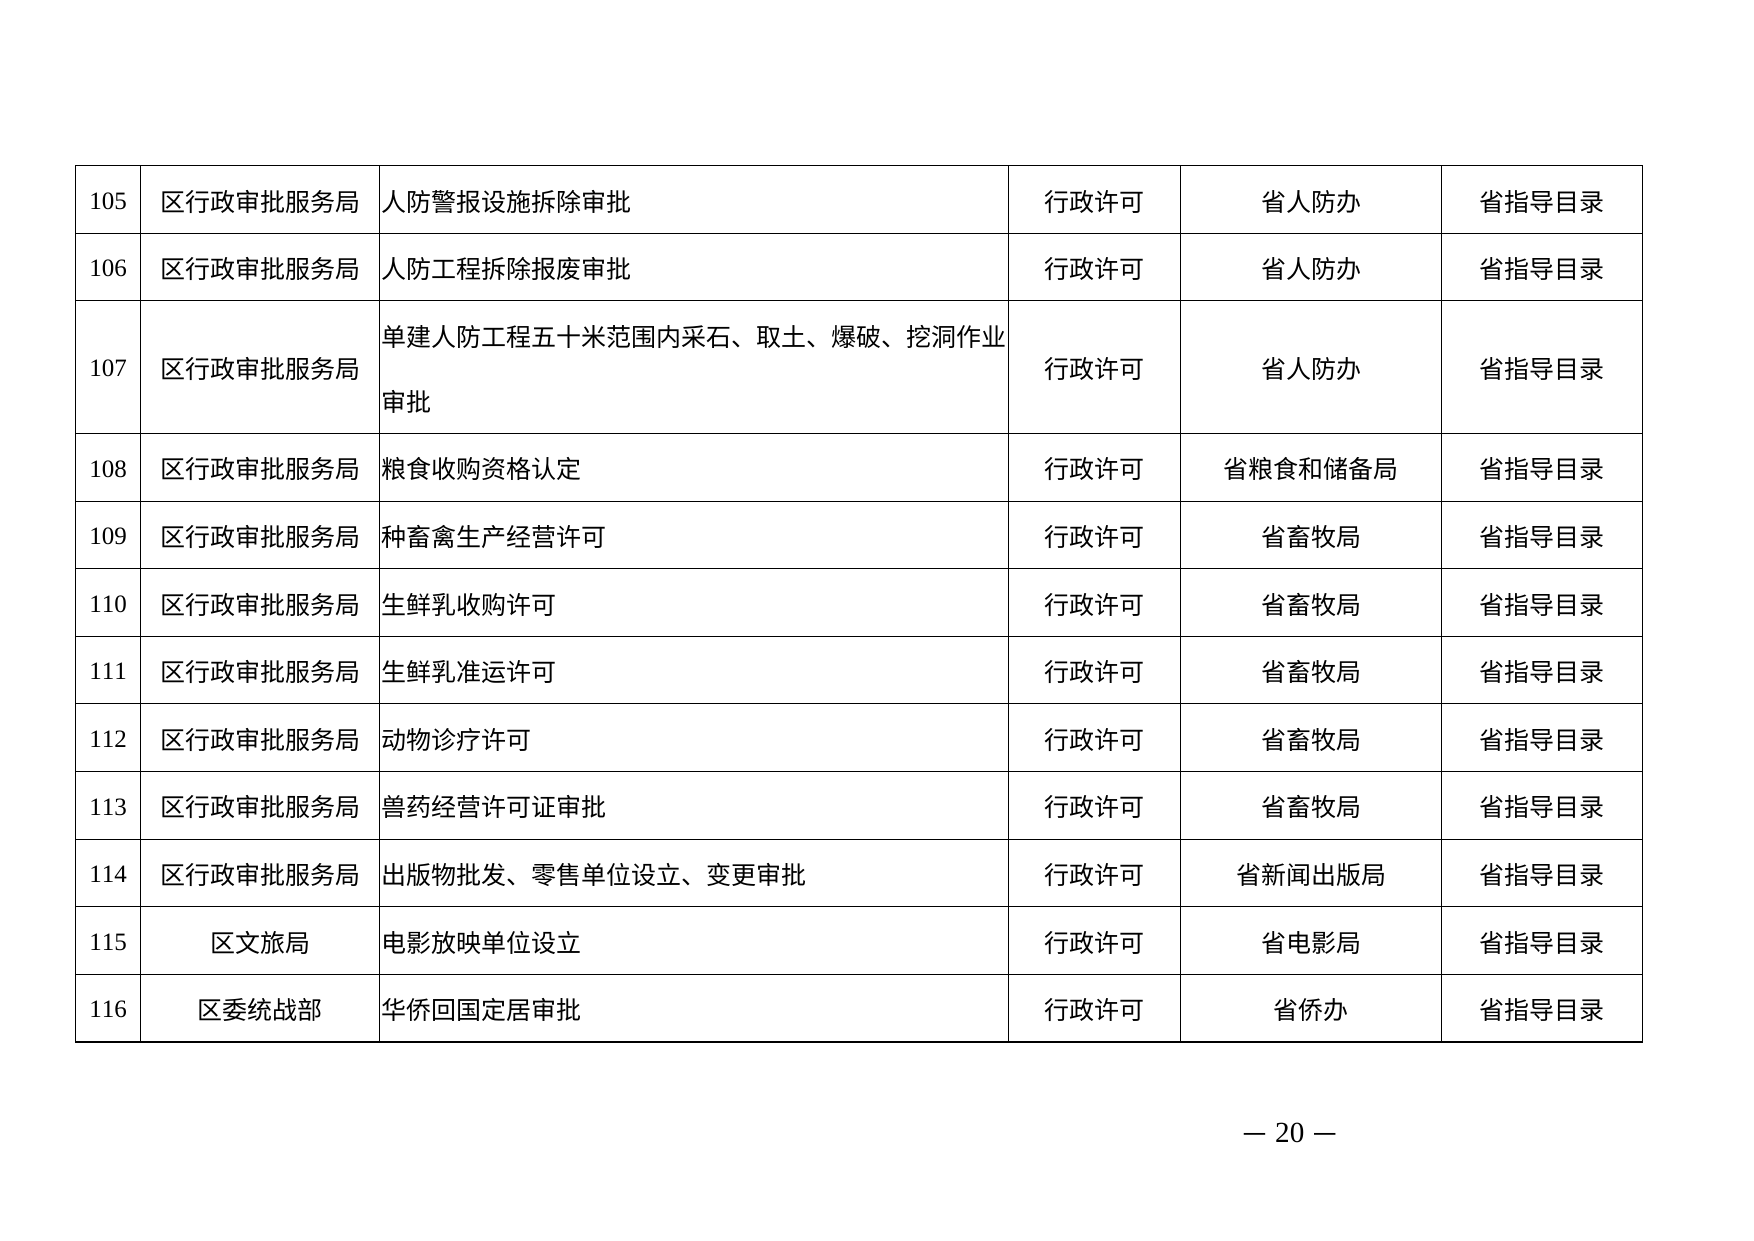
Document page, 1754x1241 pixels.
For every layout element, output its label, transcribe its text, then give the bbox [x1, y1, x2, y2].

table_cell 省新闻出版局 [1181, 840, 1441, 906]
table_cell 省人防办 [1181, 301, 1441, 433]
table_cell 行政许可 [1009, 637, 1180, 703]
table_cell 区行政审批服务局 [141, 301, 379, 433]
table_cell 省人防办 [1181, 234, 1441, 300]
table_cell 省指导目录 [1442, 772, 1642, 838]
table_cell 省人防办 [1181, 166, 1441, 233]
table_cell 生鲜乳收购许可 [380, 569, 1008, 636]
table_cell 行政许可 [1009, 840, 1180, 906]
table_cell 人防工程拆除报废审批 [380, 234, 1008, 300]
table_cell 行政许可 [1009, 772, 1180, 838]
table_cell 行政许可 [1009, 434, 1180, 501]
table_cell 113 [76, 772, 140, 838]
table_cell 省侨办 [1181, 975, 1441, 1041]
table_cell 107 [76, 301, 140, 433]
table_cell 动物诊疗许可 [380, 704, 1008, 771]
table_cell 省指导目录 [1442, 502, 1642, 568]
table_cell 区行政审批服务局 [141, 772, 379, 838]
table_cell 省畜牧局 [1181, 502, 1441, 568]
table_cell 区文旅局 [141, 907, 379, 974]
table_cell 省粮食和储备局 [1181, 434, 1441, 501]
table_cell 省畜牧局 [1181, 772, 1441, 838]
table_cell 行政许可 [1009, 907, 1180, 974]
table_cell 区行政审批服务局 [141, 569, 379, 636]
table_cell 华侨回国定居审批 [380, 975, 1008, 1041]
table_cell 省畜牧局 [1181, 704, 1441, 771]
table_cell 省指导目录 [1442, 569, 1642, 636]
table_cell 行政许可 [1009, 502, 1180, 568]
table_cell 行政许可 [1009, 569, 1180, 636]
table_cell 行政许可 [1009, 234, 1180, 300]
table_cell 116 [76, 975, 140, 1041]
table_cell 兽药经营许可证审批 [380, 772, 1008, 838]
table_cell 省指导目录 [1442, 434, 1642, 501]
table_cell 115 [76, 907, 140, 974]
table_cell 省指导目录 [1442, 234, 1642, 300]
table_cell 区行政审批服务局 [141, 502, 379, 568]
table_cell 单建人防工程五十米范围内采石、取土、爆破、挖洞作业审批 [380, 301, 1008, 433]
table_cell 105 [76, 166, 140, 233]
table_cell 110 [76, 569, 140, 636]
table_cell 行政许可 [1009, 704, 1180, 771]
table_cell 行政许可 [1009, 166, 1180, 233]
table_cell 行政许可 [1009, 975, 1180, 1041]
table_cell 区行政审批服务局 [141, 840, 379, 906]
table_cell 区行政审批服务局 [141, 637, 379, 703]
table_cell 省指导目录 [1442, 704, 1642, 771]
table_cell 省指导目录 [1442, 840, 1642, 906]
table_cell 区行政审批服务局 [141, 704, 379, 771]
table_cell 出版物批发、零售单位设立、变更审批 [380, 840, 1008, 906]
table_cell 人防警报设施拆除审批 [380, 166, 1008, 233]
table_cell 省指导目录 [1442, 166, 1642, 233]
table_cell 114 [76, 840, 140, 906]
table_cell 区行政审批服务局 [141, 234, 379, 300]
table_cell 省指导目录 [1442, 637, 1642, 703]
table_cell 省畜牧局 [1181, 637, 1441, 703]
table_cell 粮食收购资格认定 [380, 434, 1008, 501]
table_cell 行政许可 [1009, 301, 1180, 433]
table_cell 区委统战部 [141, 975, 379, 1041]
table_cell 电影放映单位设立 [380, 907, 1008, 974]
table_cell 种畜禽生产经营许可 [380, 502, 1008, 568]
table_cell 108 [76, 434, 140, 501]
table_cell 112 [76, 704, 140, 771]
table_cell 生鲜乳准运许可 [380, 637, 1008, 703]
table_cell 111 [76, 637, 140, 703]
table_cell 109 [76, 502, 140, 568]
table_cell 省指导目录 [1442, 975, 1642, 1041]
table_cell 省畜牧局 [1181, 569, 1441, 636]
table_cell 区行政审批服务局 [141, 166, 379, 233]
table_cell 省指导目录 [1442, 301, 1642, 433]
table_cell 省指导目录 [1442, 907, 1642, 974]
table_cell 106 [76, 234, 140, 300]
table_cell 区行政审批服务局 [141, 434, 379, 501]
table_cell 省电影局 [1181, 907, 1441, 974]
